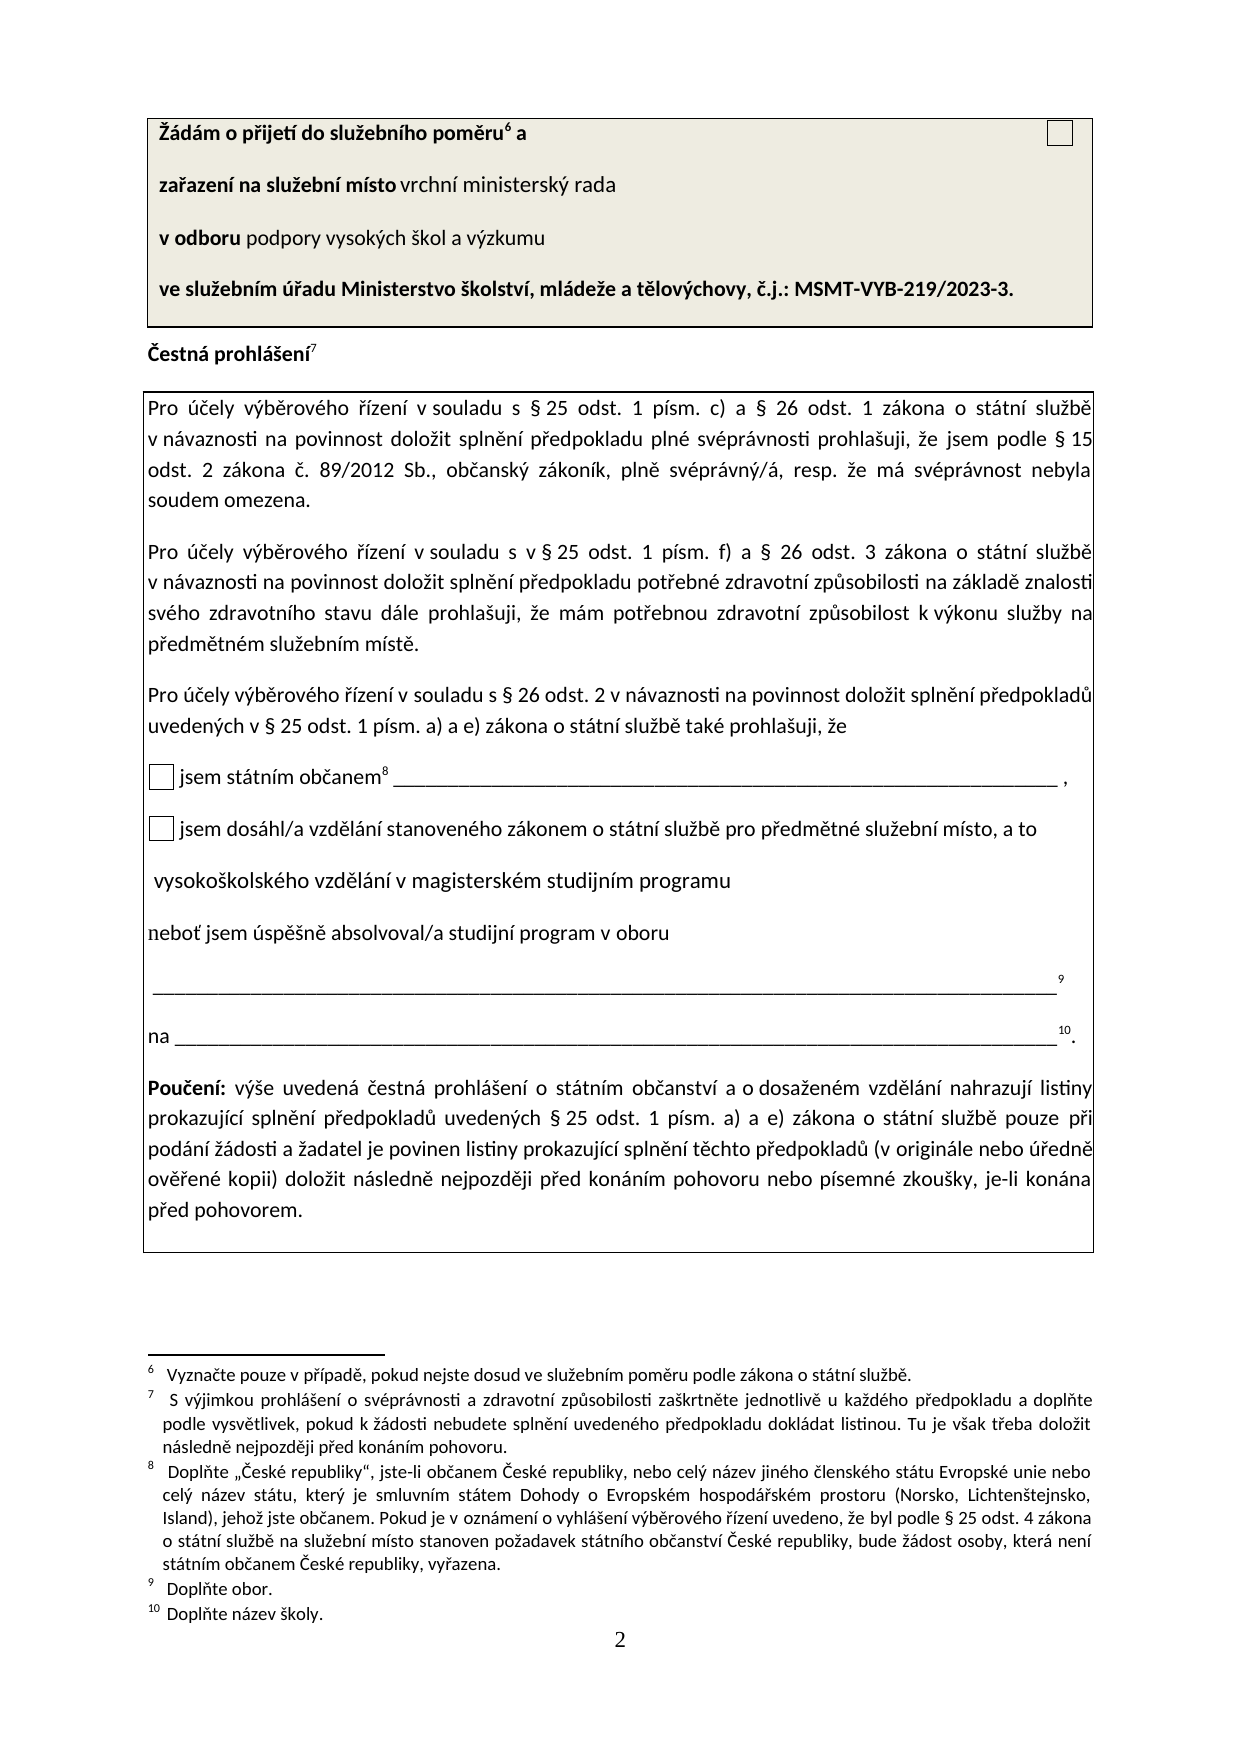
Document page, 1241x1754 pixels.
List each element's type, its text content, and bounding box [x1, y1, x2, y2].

text neboť jsem úspěšně absolvoval/a studijní program v oboru [144, 916, 1093, 946]
text Pro účely výběrového řízení v souladu s § 25 odst. 1 písm. c) a § 26 odst. 1 zákona o státní službě v návaznosti na povinnost doložit splnění předpokladu plné svéprávnosti prohlašuji, že jsem podle § 15 odst. 2 zákona č. 89/2012 Sb., občanský zákoník, plně svéprávný/á, resp. že má svéprávnost nebyla soudem omezena. [144, 393, 1093, 513]
text jsem dosáhl/a vzdělání stanoveného zákonem o státní službě pro předmětné služební místo, a to [144, 812, 1093, 841]
text Pro účely výběrového řízení v souladu s § 26 odst. 2 v návaznosti na povinnost doložit splnění předpokladů uvedených v § 25 odst. 1 písm. a) a e) zákona o státní službě také prohlašuji, že [144, 678, 1093, 738]
text Čestná prohlášení [148, 340, 1092, 367]
text Pro účely výběrového řízení v souladu s v § 25 odst. 1 písm. f) a § 26 odst. 3 zákona o státní službě v návaznosti na povinnost doložit splnění předpokladu potřebné zdravotní způsobilosti na základě znalosti svého zdravotního stavu dále prohlašuji, že mám potřebnou zdravotní způsobilost k výkonu služby na předmětném služebním místě. [144, 535, 1093, 656]
text ___________________________________________________________________________________ [144, 968, 1093, 997]
text vysokoškolského vzdělání v magisterském studijním programu [144, 863, 1093, 894]
text jsem státním občanem _____________________________________________________________ , [144, 760, 1093, 790]
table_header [148, 119, 1092, 326]
text Poučení: výše uvedená čestná prohlášení o státním občanství a o dosaženém vzdělání nahrazují listiny prokazující splnění předpokladů uvedených § 25 odst. 1 písm. a) a e) zákona o státní službě pouze při podání žádosti a žadatel je povinen listiny prokazující splnění těchto předpokladů (v originále nebo úředně ověřené kopii) doložit následně nejpozději před konáním pohovoru nebo písemné zkoušky, je-li konána před pohovorem. [144, 1071, 1093, 1223]
text na _________________________________________________________________________________. [144, 1019, 1093, 1049]
